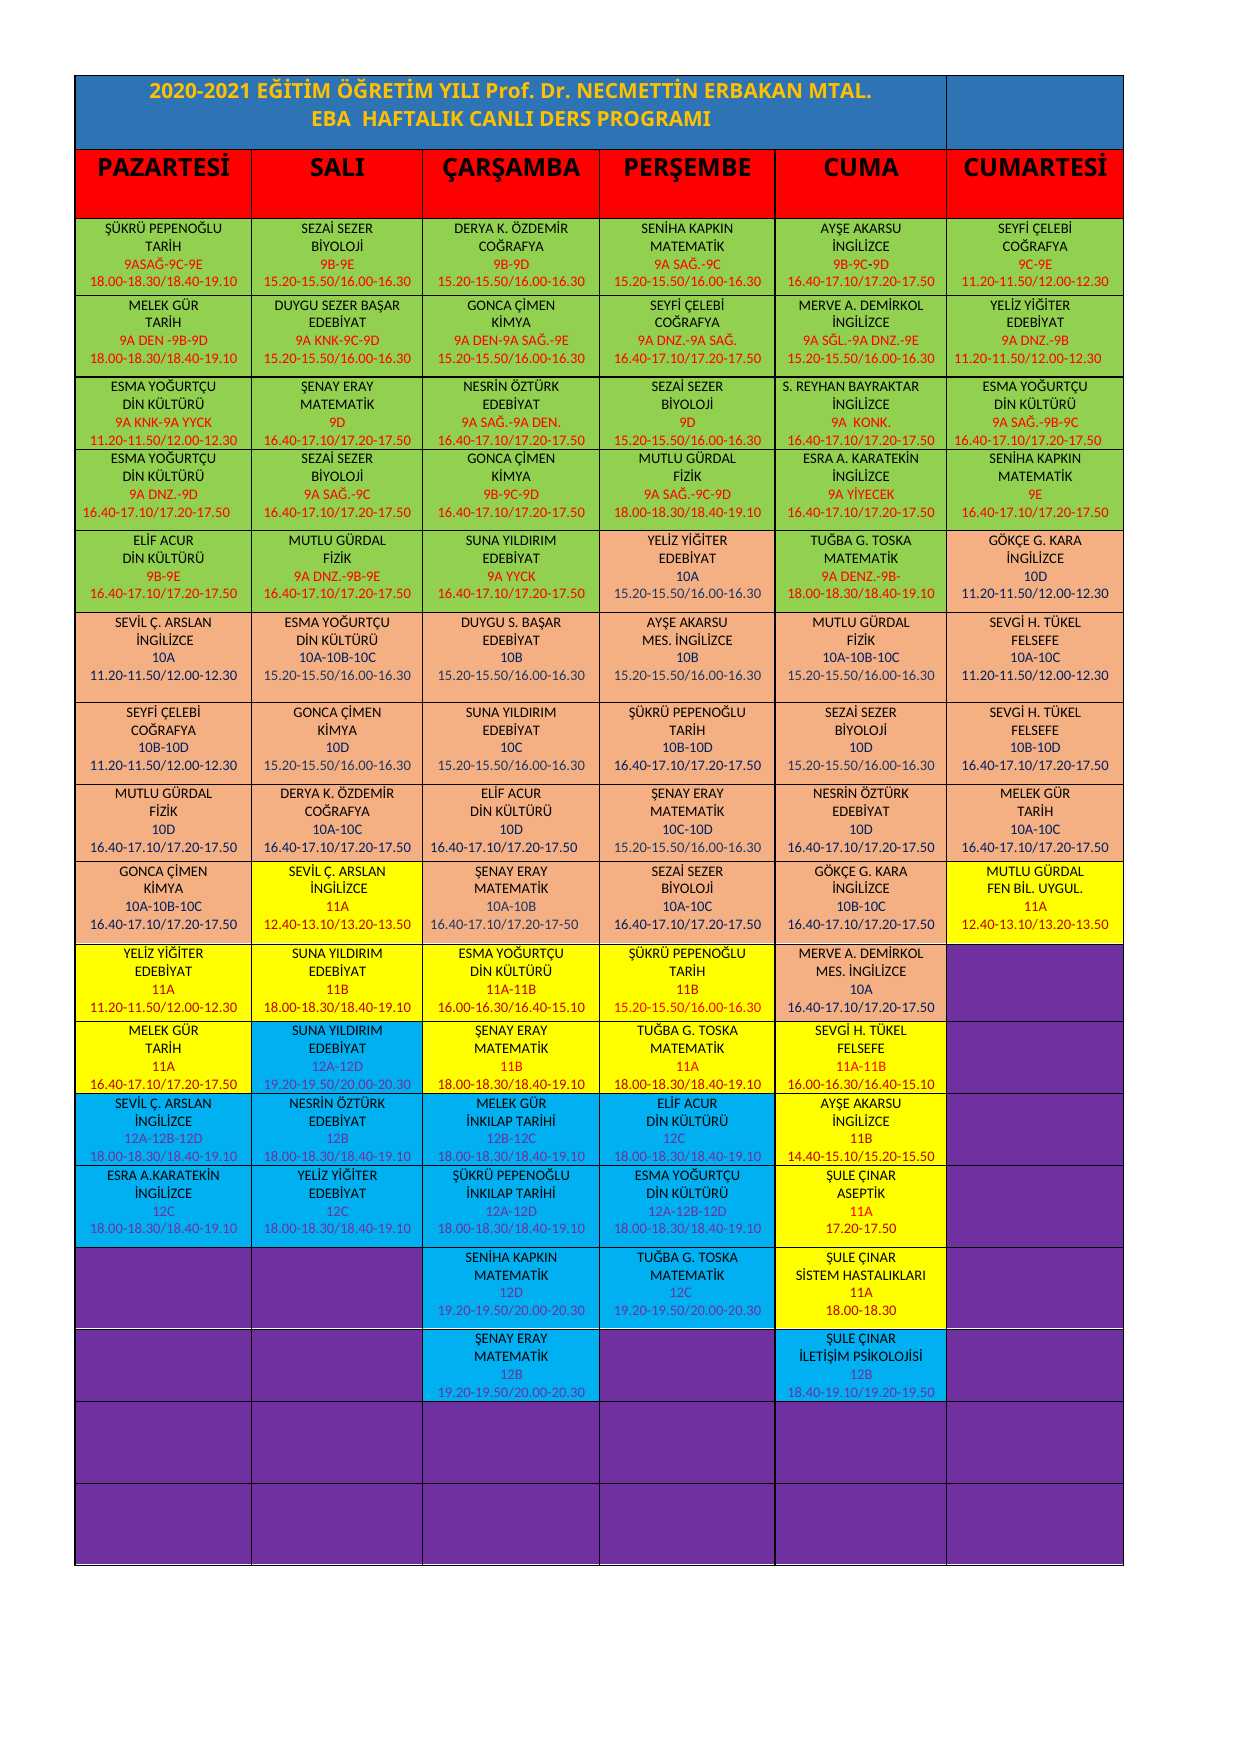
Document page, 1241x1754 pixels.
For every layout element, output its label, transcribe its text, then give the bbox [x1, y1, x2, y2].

table_cell S. REYHAN BAYRAKTAR İNGİLİZCE 9A KONK. 16.40-17.10/17.20-17.50 [776, 378, 946, 449]
table_cell ŞENAY ERAY MATEMATİK 10A-10B 16.40-17.10/17.20-17-50 [423, 862, 599, 943]
table_cell SALI [252, 150, 422, 218]
table_cell MUTLU GÜRDAL FİZİK 10A-10B-10C 15.20-15.50/16.00-16.30 [776, 613, 946, 702]
table_cell GÖKÇE G. KARA İNGİLİZCE 10D 11.20-11.50/12.00-12.30 [947, 531, 1123, 612]
table_cell ŞÜKRÜ PEPENOĞLU TARİH 9ASAĞ-9C-9E 18.00-18.30/18.40-19.10 [76, 219, 251, 295]
table_cell [600, 1484, 774, 1564]
table_cell [947, 1330, 1123, 1401]
table_cell DUYGU SEZER BAŞAR EDEBİYAT 9A KNK-9C-9D 15.20-15.50/16.00-16.30 [252, 296, 422, 376]
table_cell SEVGİ H. TÜKEL FELSEFE 10A-10C 11.20-11.50/12.00-12.30 [947, 613, 1123, 702]
table_header 2020-2021 EĞİTİM ÖĞRETİM YILI Prof. Dr. NECMETTİN ERBAKAN MTAL. EBA HAFTALIK CANLI DERS PROGRAMI [76, 76, 946, 149]
table_cell NESRİN ÖZTÜRK EDEBİYAT 12B 18.00-18.30/18.40-19.10 [252, 1094, 422, 1165]
table_cell [947, 945, 1123, 1021]
table_cell ŞÜKRÜ PEPENOĞLU İNKILAP TARİHİ 12A-12D 18.00-18.30/18.40-19.10 [423, 1166, 599, 1247]
table_cell NESRİN ÖZTÜRK EDEBİYAT 9A SAĞ.-9A DEN. 16.40-17.10/17.20-17.50 [423, 378, 599, 449]
table_cell SUNA YILDIRIM EDEBİYAT 12A-12D 19.20-19.50/20.00-20.30 [252, 1022, 422, 1093]
table_cell [252, 1248, 422, 1328]
table_cell [252, 1330, 422, 1401]
table_cell GONCA ÇİMEN KİMYA 10A-10B-10C 16.40-17.10/17.20-17.50 [76, 862, 251, 943]
table_cell SUNA YILDIRIM EDEBİYAT 10C 15.20-15.50/16.00-16.30 [423, 703, 599, 784]
table_cell YELİZ YİĞİTER EDEBİYAT 11A 11.20-11.50/12.00-12.30 [76, 945, 251, 1021]
table_cell SUNA YILDIRIM EDEBİYAT 9A YYCK 16.40-17.10/17.20-17.50 [423, 531, 599, 612]
table_cell ESRA A.KARATEKİN İNGİLİZCE 12C 18.00-18.30/18.40-19.10 [76, 1166, 251, 1247]
table_cell ŞENAY ERAY MATEMATİK 12B 19.20-19.50/20.00-20.30 [423, 1330, 599, 1401]
table_cell ÇARŞAMBA [423, 150, 599, 218]
table_cell GONCA ÇİMEN KİMYA 10D 15.20-15.50/16.00-16.30 [252, 703, 422, 784]
table_cell [776, 1484, 946, 1564]
table_cell SEZAİ SEZER BİYOLOJİ 10A-10C 16.40-17.10/17.20-17.50 [600, 862, 774, 943]
table_cell SEYFİ ÇELEBİ COĞRAFYA 9C-9E 11.20-11.50/12.00-12.30 [947, 219, 1123, 295]
table_cell ESMA YOĞURTÇU DİN KÜLTÜRÜ 9A KNK-9A YYCK 11.20-11.50/12.00-12.30 [76, 378, 251, 449]
table_cell CUMA [776, 150, 946, 218]
table_cell ŞULE ÇINAR İLETİŞİM PSİKOLOJİSİ 12B 18.40-19.10/19.20-19.50 [776, 1330, 946, 1401]
table_cell ESMA YOĞURTÇU DİN KÜLTÜRÜ 12A-12B-12D 18.00-18.30/18.40-19.10 [600, 1166, 774, 1247]
table_cell SEVİL Ç. ARSLAN İNGİLİZCE 11A 12.40-13.10/13.20-13.50 [252, 862, 422, 943]
table_cell NESRİN ÖZTÜRK EDEBİYAT 10D 16.40-17.10/17.20-17.50 [776, 785, 946, 861]
table_cell ŞULE ÇINAR ASEPTİK 11A 17.20-17.50 [776, 1166, 946, 1247]
table_cell ŞENAY ERAY MATEMATİK 9D 16.40-17.10/17.20-17.50 [252, 378, 422, 449]
table_cell CUMARTESİ [947, 150, 1123, 218]
table_cell ELİF ACUR DİN KÜLTÜRÜ 12C 18.00-18.30/18.40-19.10 [600, 1094, 774, 1165]
table_cell MELEK GÜR TARİH 9A DEN -9B-9D 18.00-18.30/18.40-19.10 [76, 296, 251, 376]
table_cell [947, 1094, 1123, 1165]
table_cell [423, 1484, 599, 1564]
table_cell AYŞE AKARSU İNGİLİZCE 11B 14.40-15.10/15.20-15.50 [776, 1094, 946, 1165]
table_cell PAZARTESİ [76, 150, 251, 218]
table_cell MERVE A. DEMİRKOL İNGİLİZCE 9A SĞL.-9A DNZ.-9E 15.20-15.50/16.00-16.30 [776, 296, 946, 376]
table_cell DERYA K. ÖZDEMİR COĞRAFYA 9B-9D 15.20-15.50/16.00-16.30 [423, 219, 599, 295]
table_cell SEVGİ H. TÜKEL FELSEFE 10B-10D 16.40-17.10/17.20-17.50 [947, 703, 1123, 784]
table_cell [947, 1022, 1123, 1093]
table_cell AYŞE AKARSU MES. İNGİLİZCE 10B 15.20-15.50/16.00-16.30 [600, 613, 774, 702]
table_cell [252, 1402, 422, 1483]
table_cell SEZAİ SEZER BİYOLOJİ 9A SAĞ.-9C 16.40-17.10/17.20-17.50 [252, 450, 422, 530]
table_cell [600, 1330, 774, 1401]
table_cell MUTLU GÜRDAL FİZİK 10D 16.40-17.10/17.20-17.50 [76, 785, 251, 861]
table_cell [76, 1402, 251, 1483]
table_cell SENİHA KAPKIN MATEMATİK 9E 16.40-17.10/17.20-17.50 [947, 450, 1123, 530]
table_cell GONCA ÇİMEN KİMYA 9B-9C-9D 16.40-17.10/17.20-17.50 [423, 450, 599, 530]
table_cell ŞENAY ERAY MATEMATİK 11B 18.00-18.30/18.40-19.10 [423, 1022, 599, 1093]
table_cell [423, 1402, 599, 1483]
table_cell MELEK GÜR TARİH 11A 16.40-17.10/17.20-17.50 [76, 1022, 251, 1093]
table_cell TUĞBA G. TOSKA MATEMATİK 9A DENZ.-9B- 18.00-18.30/18.40-19.10 [776, 531, 946, 612]
table_cell MERVE A. DEMİRKOL MES. İNGİLİZCE 10A 16.40-17.10/17.20-17.50 [776, 945, 946, 1021]
table_cell [252, 1484, 422, 1564]
table_cell SEYFİ ÇELEBİ COĞRAFYA 9A DNZ.-9A SAĞ. 16.40-17.10/17.20-17.50 [600, 296, 774, 376]
table_cell SEYFİ ÇELEBİ COĞRAFYA 10B-10D 11.20-11.50/12.00-12.30 [76, 703, 251, 784]
table_cell [947, 1484, 1123, 1564]
table_cell MUTLU GÜRDAL FİZİK 9A SAĞ.-9C-9D 18.00-18.30/18.40-19.10 [600, 450, 774, 530]
table_cell [76, 1330, 251, 1401]
table_cell [947, 1248, 1123, 1328]
table_cell DERYA K. ÖZDEMİR COĞRAFYA 10A-10C 16.40-17.10/17.20-17.50 [252, 785, 422, 861]
table_cell [947, 1166, 1123, 1247]
table_cell MELEK GÜR TARİH 10A-10C 16.40-17.10/17.20-17.50 [947, 785, 1123, 861]
table_cell MUTLU GÜRDAL FİZİK 9A DNZ.-9B-9E 16.40-17.10/17.20-17.50 [252, 531, 422, 612]
table_cell MELEK GÜR İNKILAP TARİHİ 12B-12C 18.00-18.30/18.40-19.10 [423, 1094, 599, 1165]
table_cell SEZAİ SEZER BİYOLOJİ 9D 15.20-15.50/16.00-16.30 [600, 378, 774, 449]
table_cell ESMA YOĞURTÇU DİN KÜLTÜRÜ 11A-11B 16.00-16.30/16.40-15.10 [423, 945, 599, 1021]
table_cell ESMA YOĞURTÇU DİN KÜLTÜRÜ 9A DNZ.-9D 16.40-17.10/17.20-17.50 [76, 450, 251, 530]
table_cell ŞULE ÇINAR SİSTEM HASTALIKLARI 11A 18.00-18.30 [776, 1248, 946, 1328]
table_cell ŞÜKRÜ PEPENOĞLU TARİH 10B-10D 16.40-17.10/17.20-17.50 [600, 703, 774, 784]
table_cell SEVİL Ç. ARSLAN İNGİLİZCE 12A-12B-12D 18.00-18.30/18.40-19.10 [76, 1094, 251, 1165]
table_cell SEZAİ SEZER BİYOLOJİ 9B-9E 15.20-15.50/16.00-16.30 [252, 219, 422, 295]
table_cell SEVGİ H. TÜKEL FELSEFE 11A-11B 16.00-16.30/16.40-15.10 [776, 1022, 946, 1093]
table_cell ELİF ACUR DİN KÜLTÜRÜ 9B-9E 16.40-17.10/17.20-17.50 [76, 531, 251, 612]
table_cell SEVİL Ç. ARSLAN İNGİLİZCE 10A 11.20-11.50/12.00-12.30 [76, 613, 251, 702]
table_cell YELİZ YİĞİTER EDEBİYAT 12C 18.00-18.30/18.40-19.10 [252, 1166, 422, 1247]
table_cell ESMA YOĞURTÇU DİN KÜLTÜRÜ 10A-10B-10C 15.20-15.50/16.00-16.30 [252, 613, 422, 702]
table_cell ESRA A. KARATEKİN İNGİLİZCE 9A YİYECEK 16.40-17.10/17.20-17.50 [776, 450, 946, 530]
table_cell ESMA YOĞURTÇU DİN KÜLTÜRÜ 9A SAĞ.-9B-9C 16.40-17.10/17.20-17.50 [947, 378, 1123, 449]
table_cell SUNA YILDIRIM EDEBİYAT 11B 18.00-18.30/18.40-19.10 [252, 945, 422, 1021]
table_cell [76, 1484, 251, 1564]
table_cell [76, 1248, 251, 1328]
table_cell [947, 1402, 1123, 1483]
table_cell AYŞE AKARSU İNGİLİZCE 9B-9C-9D 16.40-17.10/17.20-17.50 [776, 219, 946, 295]
table_cell MUTLU GÜRDAL FEN BİL. UYGUL. 11A 12.40-13.10/13.20-13.50 [947, 862, 1123, 943]
table_cell GONCA ÇİMEN KİMYA 9A DEN-9A SAĞ.-9E 15.20-15.50/16.00-16.30 [423, 296, 599, 376]
table_cell ŞENAY ERAY MATEMATİK 10C-10D 15.20-15.50/16.00-16.30 [600, 785, 774, 861]
table_cell YELİZ YİĞİTER EDEBİYAT 10A 15.20-15.50/16.00-16.30 [600, 531, 774, 612]
table_cell DUYGU S. BAŞAR EDEBİYAT 10B 15.20-15.50/16.00-16.30 [423, 613, 599, 702]
table_cell SENİHA KAPKIN MATEMATİK 12D 19.20-19.50/20.00-20.30 [423, 1248, 599, 1328]
table_cell [776, 1402, 946, 1483]
table_cell ELİF ACUR DİN KÜLTÜRÜ 10D 16.40-17.10/17.20-17.50 [423, 785, 599, 861]
table_cell TUĞBA G. TOSKA MATEMATİK 11A 18.00-18.30/18.40-19.10 [600, 1022, 774, 1093]
table_cell SEZAİ SEZER BİYOLOJİ 10D 15.20-15.50/16.00-16.30 [776, 703, 946, 784]
table_cell ŞÜKRÜ PEPENOĞLU TARİH 11B 15.20-15.50/16.00-16.30 [600, 945, 774, 1021]
table_cell [600, 1402, 774, 1483]
table_cell PERŞEMBE [600, 150, 774, 218]
table_cell GÖKÇE G. KARA İNGİLİZCE 10B-10C 16.40-17.10/17.20-17.50 [776, 862, 946, 943]
table_cell YELİZ YİĞİTER EDEBİYAT 9A DNZ.-9B 11.20-11.50/12.00-12.30 [947, 296, 1123, 376]
table_cell TUĞBA G. TOSKA MATEMATİK 12C 19.20-19.50/20.00-20.30 [600, 1248, 774, 1328]
table_cell SENİHA KAPKIN MATEMATİK 9A SAĞ.-9C 15.20-15.50/16.00-16.30 [600, 219, 774, 295]
table_header [947, 76, 1123, 149]
